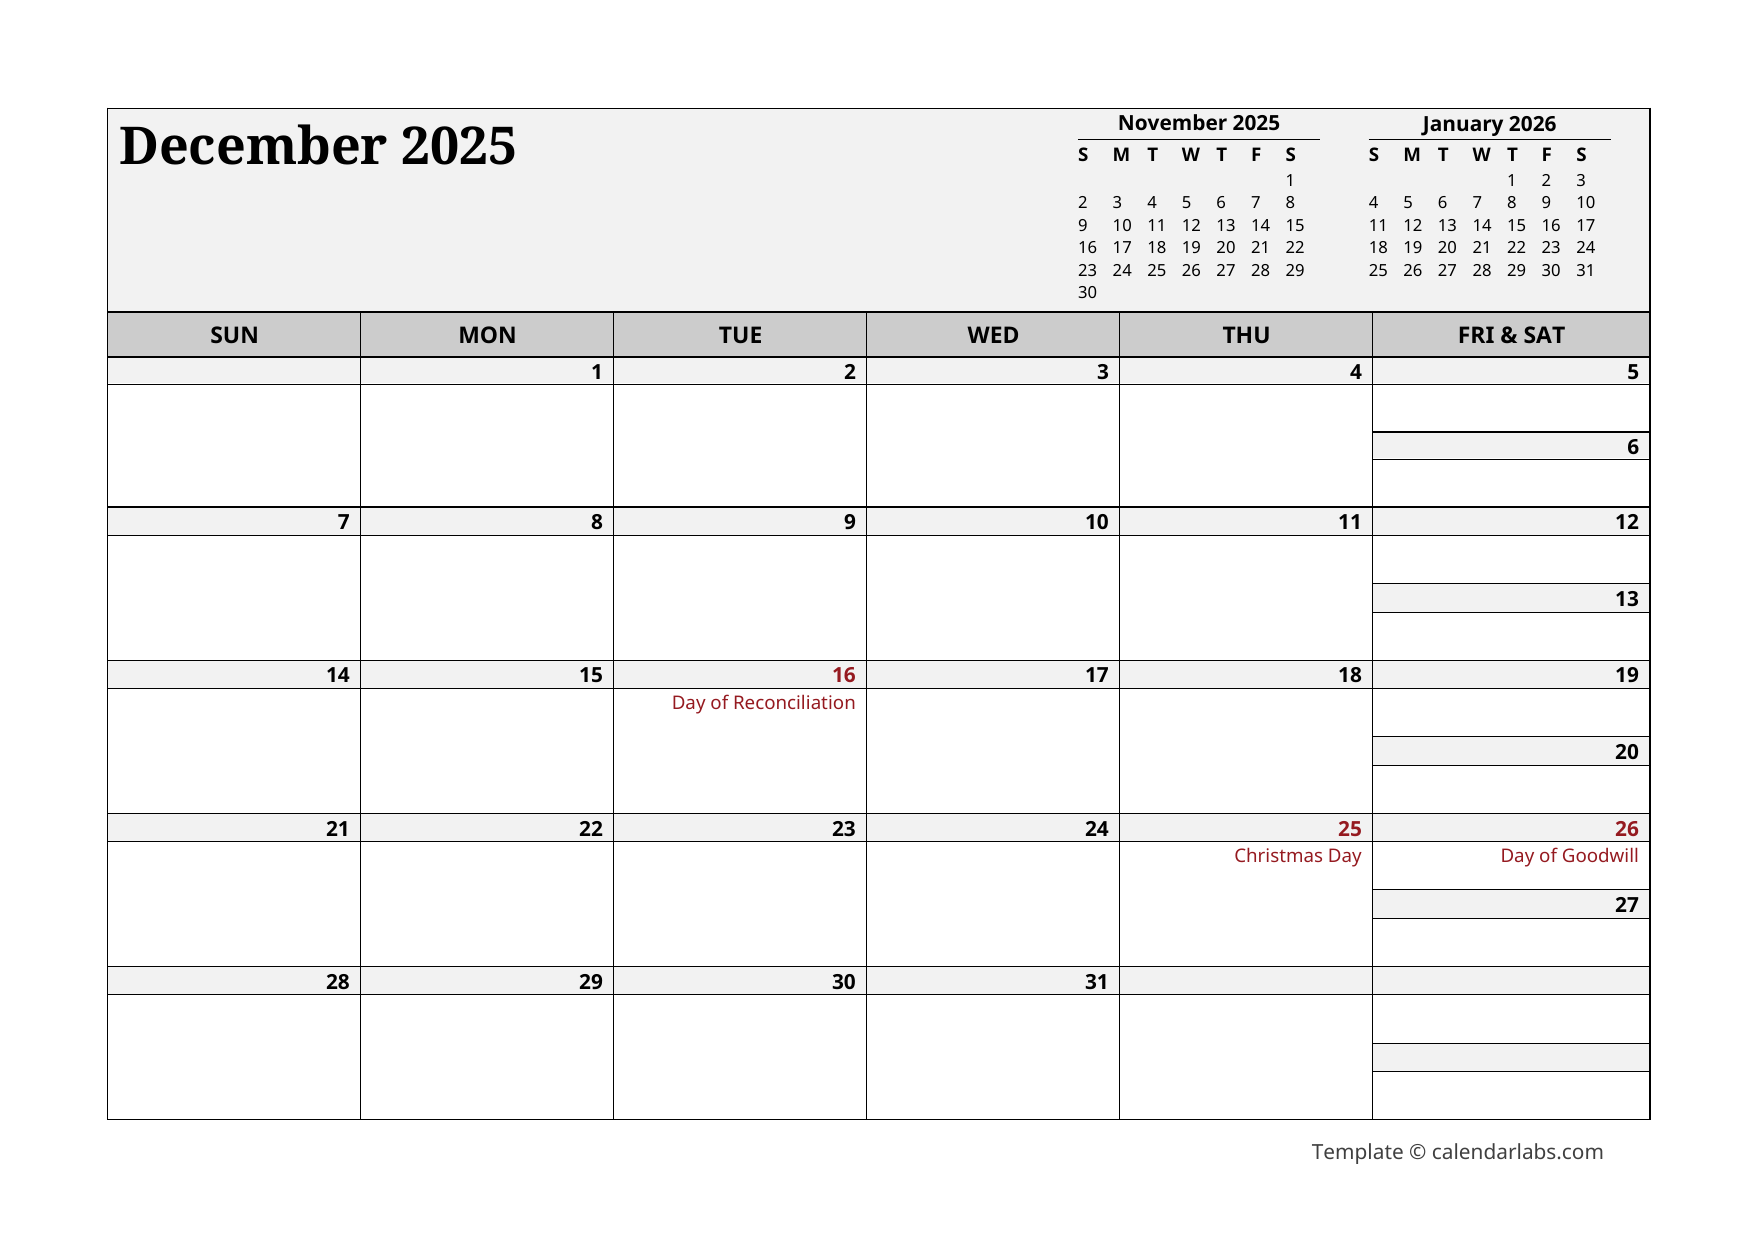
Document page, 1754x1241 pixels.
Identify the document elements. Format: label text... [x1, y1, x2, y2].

table_cell [108, 385, 360, 506]
table_cell [108, 358, 360, 383]
table_cell 5 [1373, 358, 1649, 383]
table_cell 29 [361, 967, 613, 994]
table_cell 21 [108, 814, 360, 841]
table_cell [1373, 995, 1649, 1042]
table_cell 23 [614, 814, 866, 841]
table_cell [614, 385, 866, 506]
table_cell 15 [361, 661, 613, 688]
table_cell [361, 995, 613, 1119]
table_cell 12 [1373, 508, 1649, 535]
table_cell [1373, 967, 1649, 994]
table_cell 18 [1120, 661, 1372, 688]
table_cell 16 [614, 661, 866, 688]
table_cell 7 [108, 508, 360, 535]
table_cell [867, 385, 1119, 506]
table_cell [108, 842, 360, 966]
table_cell [867, 689, 1119, 813]
table_cell [361, 385, 613, 506]
table_cell 30 [614, 967, 866, 994]
table_cell 11 [1120, 508, 1372, 535]
table_cell 26 [1373, 814, 1649, 841]
table_cell [614, 842, 866, 966]
table_cell [108, 536, 360, 659]
table_cell 17 [867, 661, 1119, 688]
table_cell [1120, 967, 1372, 994]
table_cell Christmas Day [1120, 842, 1372, 966]
table_cell [361, 536, 613, 659]
table_cell 28 [108, 967, 360, 994]
table_cell THU [1120, 313, 1372, 356]
table_cell [867, 536, 1119, 659]
table_cell 25 [1120, 814, 1372, 841]
table_header [1331, 109, 1622, 311]
table_cell SUN [108, 313, 360, 356]
table_cell WED [867, 313, 1119, 356]
table_cell 24 [867, 814, 1119, 841]
table_cell [1120, 689, 1372, 813]
table_cell [867, 995, 1119, 1119]
table_header [1022, 109, 1331, 311]
table_cell 8 [361, 508, 613, 535]
table_cell 3 [867, 358, 1119, 383]
table_cell [1120, 995, 1372, 1119]
table_cell [1373, 766, 1649, 813]
table_cell 31 [867, 967, 1119, 994]
table_cell 20 [1373, 737, 1649, 765]
table_cell [1373, 536, 1649, 583]
table_header December 2025 [108, 109, 1022, 311]
table_cell 9 [614, 508, 866, 535]
table_cell 27 [1373, 890, 1649, 918]
table_cell [1373, 1044, 1649, 1071]
table_header [1622, 109, 1649, 311]
table_cell [1373, 460, 1649, 506]
table_cell [614, 995, 866, 1119]
table_cell 6 [1373, 433, 1649, 458]
table_cell [1120, 385, 1372, 506]
table_cell [1373, 613, 1649, 659]
table_cell 2 [614, 358, 866, 383]
table_cell Day of Reconciliation [614, 689, 866, 813]
table_cell [867, 842, 1119, 966]
table_cell FRI & SAT [1373, 313, 1649, 356]
table_cell [361, 689, 613, 813]
table_cell TUE [614, 313, 866, 356]
table_cell [1373, 689, 1649, 736]
table_cell [108, 995, 360, 1119]
table_cell 22 [361, 814, 613, 841]
table_cell 14 [108, 661, 360, 688]
table_cell [1373, 919, 1649, 966]
table_cell 1 [361, 358, 613, 383]
table_cell [1373, 385, 1649, 431]
table_cell Day of Goodwill [1373, 842, 1649, 889]
table_cell [1373, 1072, 1649, 1119]
table_cell [614, 536, 866, 659]
table_cell 10 [867, 508, 1119, 535]
table_cell 4 [1120, 358, 1372, 383]
table_cell MON [361, 313, 613, 356]
table_cell 13 [1373, 584, 1649, 612]
table_cell 19 [1373, 661, 1649, 688]
table_cell [1120, 536, 1372, 659]
table_cell [361, 842, 613, 966]
table_cell [108, 689, 360, 813]
